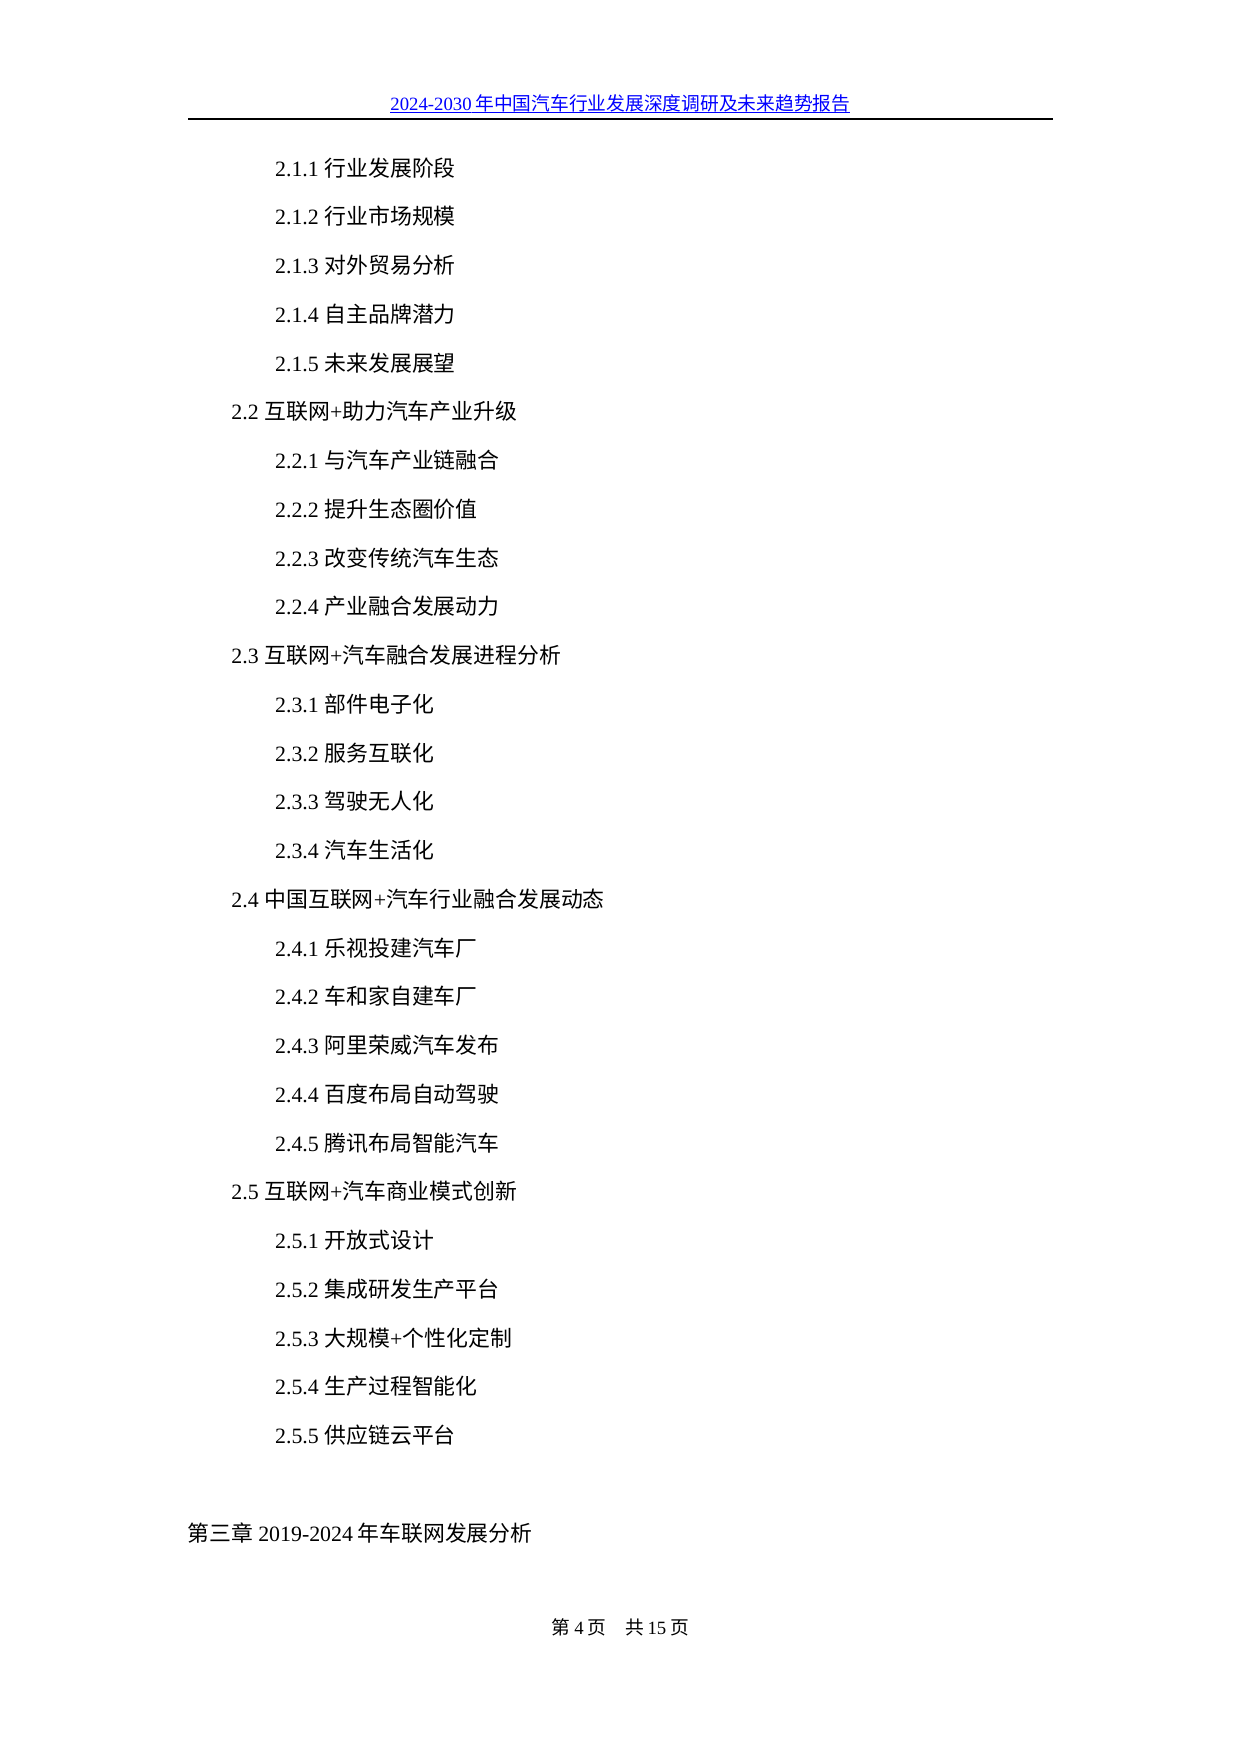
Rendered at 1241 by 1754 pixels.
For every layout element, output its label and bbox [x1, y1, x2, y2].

text [187, 150, 1053, 1548]
